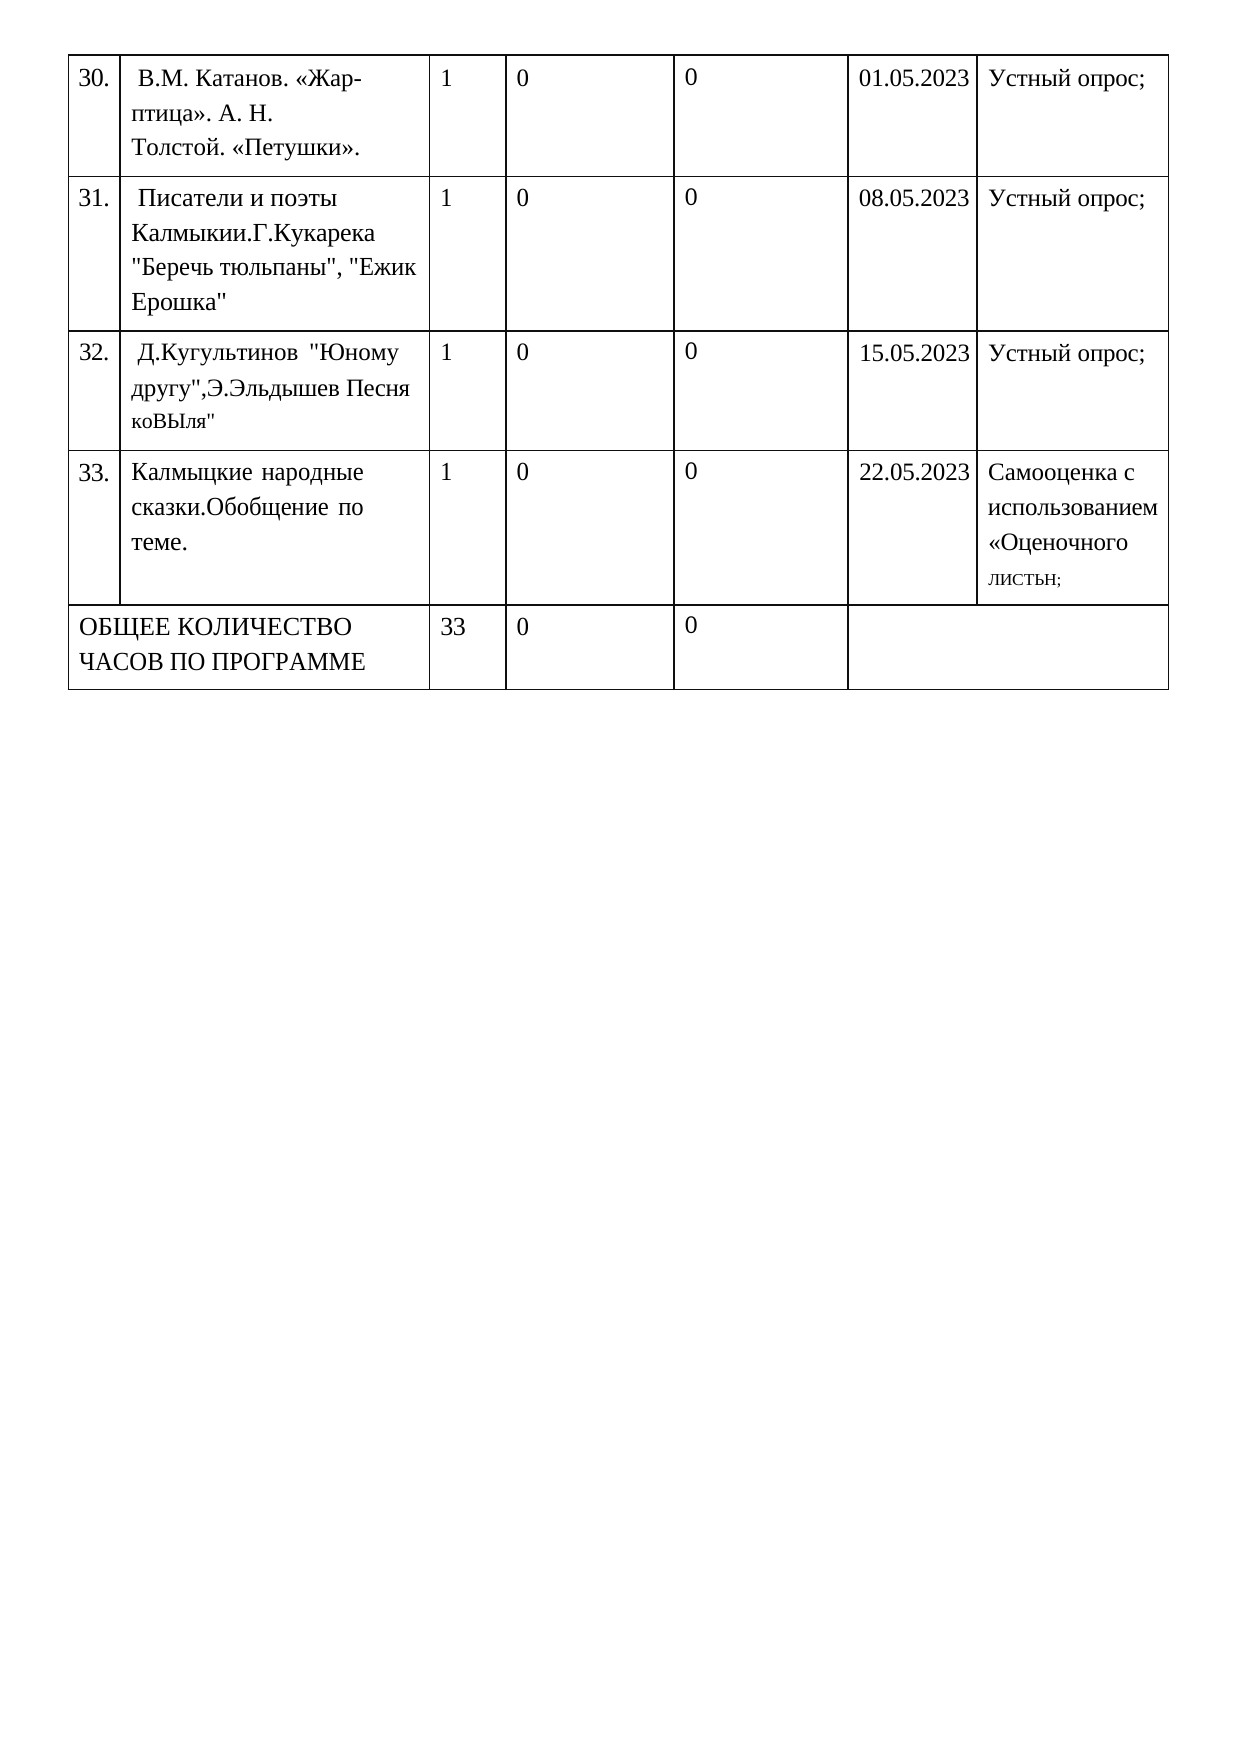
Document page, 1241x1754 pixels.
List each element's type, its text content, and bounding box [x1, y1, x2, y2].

table_cell 0 [675, 606, 847, 688]
table_cell 22.05.2023 [849, 451, 976, 604]
table_cell Д.Кугультинов "Юному другу",Э.Эльдышев Песня коВЫля" [121, 332, 429, 450]
table_header 01.05.2023 [849, 56, 976, 176]
table_cell 08.05.2023 [849, 177, 976, 330]
table_header 1 [430, 56, 505, 176]
table_cell 0 [675, 451, 847, 604]
table_cell Устный опрос; [978, 332, 1168, 450]
table_cell 1 [430, 451, 505, 604]
table_cell 0 [507, 177, 673, 330]
table_cell Калмыцкие народные сказки.Обобщение по теме. [121, 451, 429, 604]
table_header 0 [507, 56, 673, 176]
table_cell 0 [507, 606, 673, 688]
table_cell Писатели и поэты Калмыкии.Г.Кукарека "Беречь тюльпаны", "Ежик Ерошка" [121, 177, 429, 330]
table_cell 33 [430, 606, 505, 688]
table_cell 0 [507, 332, 673, 450]
table_header 30. [69, 56, 119, 176]
table_cell Устный oпpoc; [978, 177, 1168, 330]
table_cell 0 [507, 451, 673, 604]
table_cell [849, 606, 1168, 688]
table_cell 31. [69, 177, 119, 330]
table_header В.М. Катанов. «Жар- птица». А. Н. Толстой. «Петушки». [121, 56, 429, 176]
table_cell 0 [675, 177, 847, 330]
table_header Устный опрос; [978, 56, 1168, 176]
table_cell 33. [69, 451, 119, 604]
table_cell 1 [430, 332, 505, 450]
table_cell 1 [430, 177, 505, 330]
table_cell Самооценка с использованием «Оценочного ЛИCTЬH; [978, 451, 1168, 604]
table_cell 15.05.2023 [849, 332, 976, 450]
table_header 0 [675, 56, 847, 176]
table_cell ОБЩЕЕ КОЛИЧЕСТВО ЧАСОВ ПО ПРОГРАММЕ [69, 606, 429, 688]
table_cell 0 [675, 332, 847, 450]
table_cell 32. [69, 332, 119, 450]
